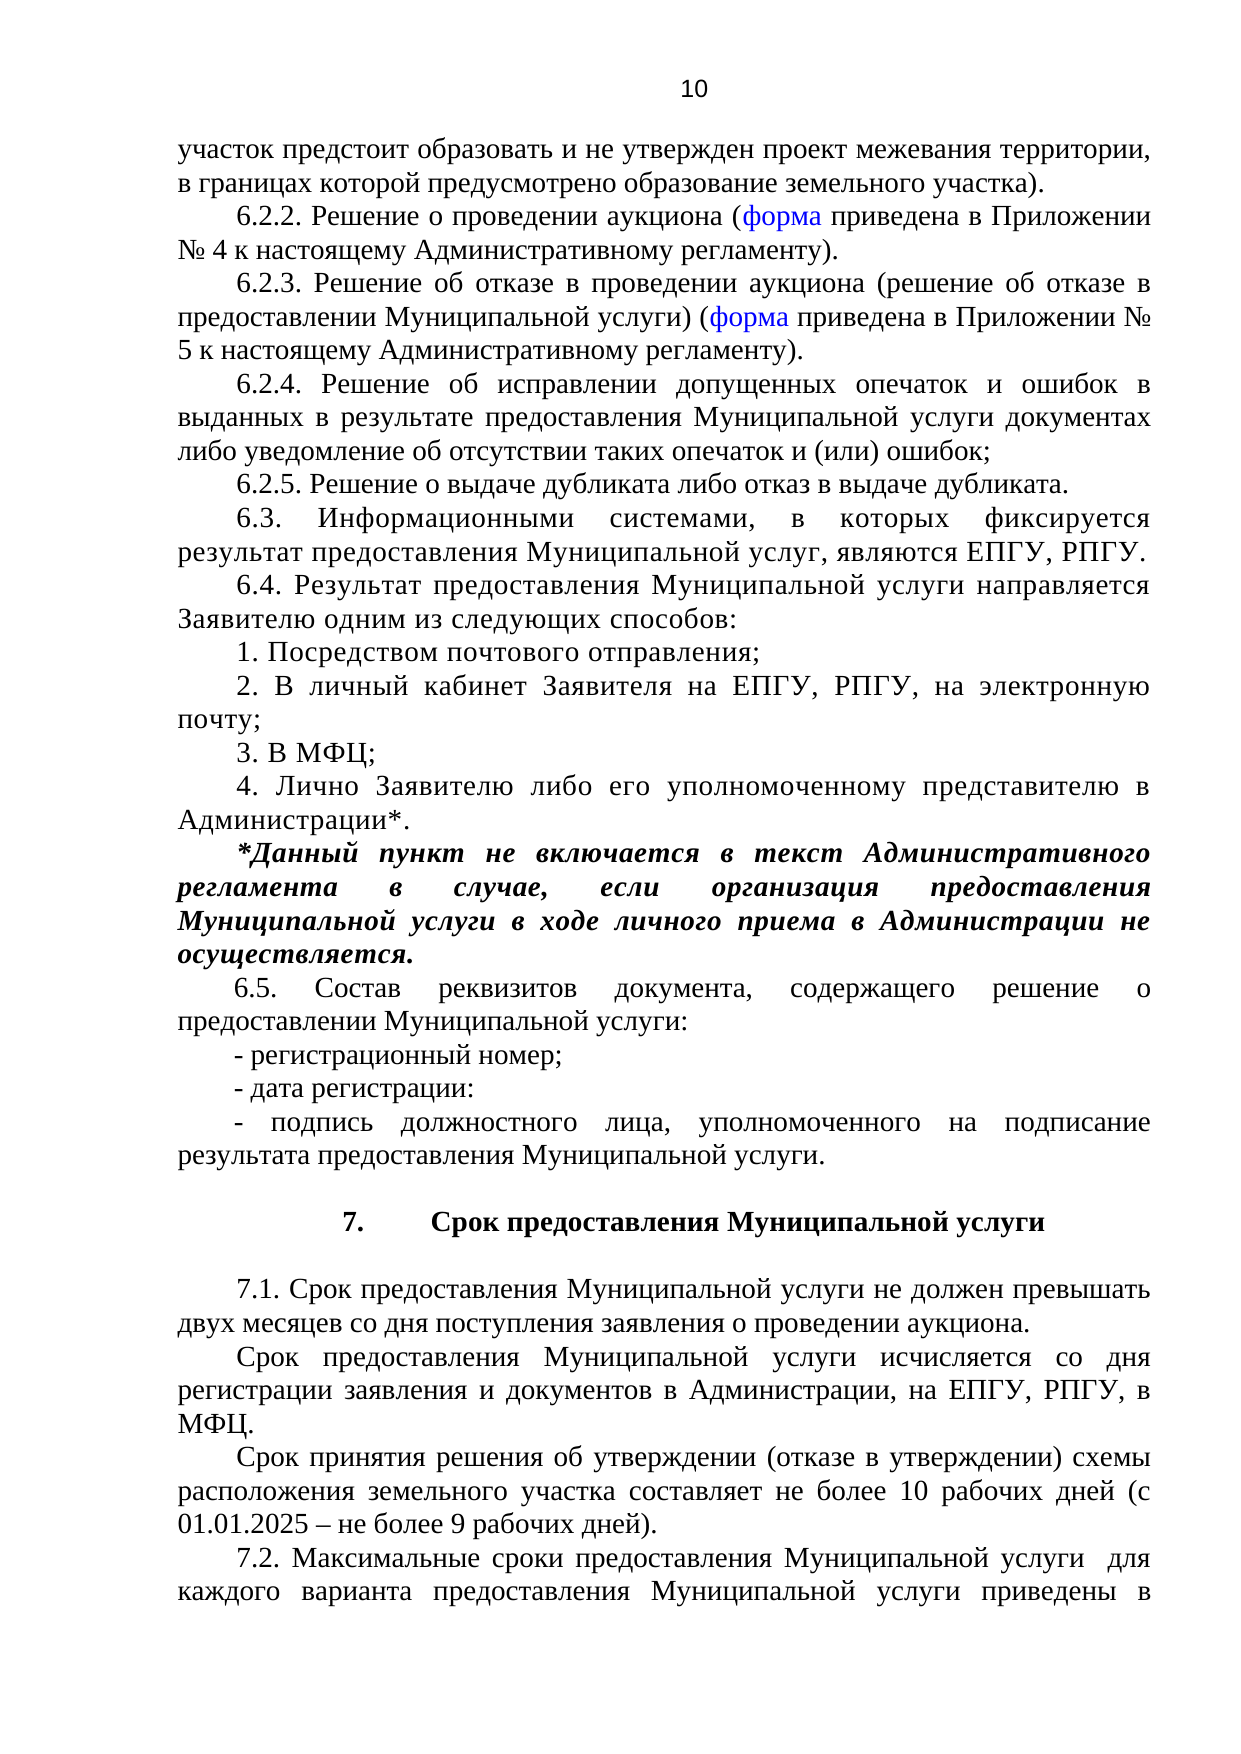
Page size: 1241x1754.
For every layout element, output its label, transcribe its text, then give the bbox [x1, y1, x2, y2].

text 6.4. Результат предоставления Муниципальной услуги направляется Заявителю одним из следующих способов: [177, 567, 1152, 634]
text 6.3. Информационными системами, в которых фиксируется результат предоставления Муниципальной услуг, являются ЕПГУ, РПГУ. [177, 500, 1152, 567]
text - подпись должностного лица, уполномоченного на подписание результата предоставления Муниципальной услуги. [177, 1104, 1152, 1171]
text - регистрационный номер; [177, 1037, 1152, 1070]
list Срок предоставления Муниципальной услуги [177, 1204, 1152, 1238]
text 7.1. Срок предоставления Муниципальной услуги не должен превышать двух месяцев со дня поступления заявления о проведении аукциона. [177, 1272, 1152, 1339]
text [177, 131, 1152, 198]
text 4. Лично Заявителю либо его уполномоченному представителю в Администрации*. [177, 768, 1152, 836]
text 3. В МФЦ; [177, 735, 1152, 768]
text 1. Посредством почтового отправления; [177, 634, 1152, 668]
text 6.5. Состав реквизитов документа, содержащего решение о предоставлении Муниципальной услуги: [177, 970, 1152, 1037]
text *Данный пункт не включается в текст Административного регламента в случае, если организация предоставления Муниципальной услуги в ходе личного приема в Администрации не осуществляется. [177, 836, 1152, 970]
text - дата регистрации: [177, 1070, 1152, 1104]
text Срок предоставления Муниципальной услуги исчисляется со дня регистрации заявления и документов в Администрации, на ЕПГУ, РПГУ, в МФЦ. [177, 1339, 1152, 1439]
text 6.2.2. Решение о проведении аукциона (форма приведена в Приложении № 4 к настоящему Административному регламенту). [177, 198, 1152, 265]
text 6.2.3. Решение об отказе в проведении аукциона (решение об отказе в предоставлении Муниципальной услуги) (форма приведена в Приложении № 5 к настоящему Административному регламенту). [177, 265, 1152, 366]
text 6.2.5. Решение о выдаче дубликата либо отказ в выдаче дубликата. [177, 467, 1152, 500]
text 2. В личный кабинет Заявителя на ЕПГУ, РПГУ, на электронную почту; [177, 668, 1152, 735]
text Срок принятия решения об утверждении (отказе в утверждении) схемы расположения земельного участка составляет не более 10 рабочих дней (с 01.01.2025 – не более 9 рабочих дней). [177, 1439, 1152, 1540]
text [177, 1540, 1152, 1607]
text 6.2.4. Решение об исправлении допущенных опечаток и ошибок в выданных в результате предоставления Муниципальной услуги документах либо уведомление об отсутствии таких опечаток и (или) ошибок; [177, 366, 1152, 467]
